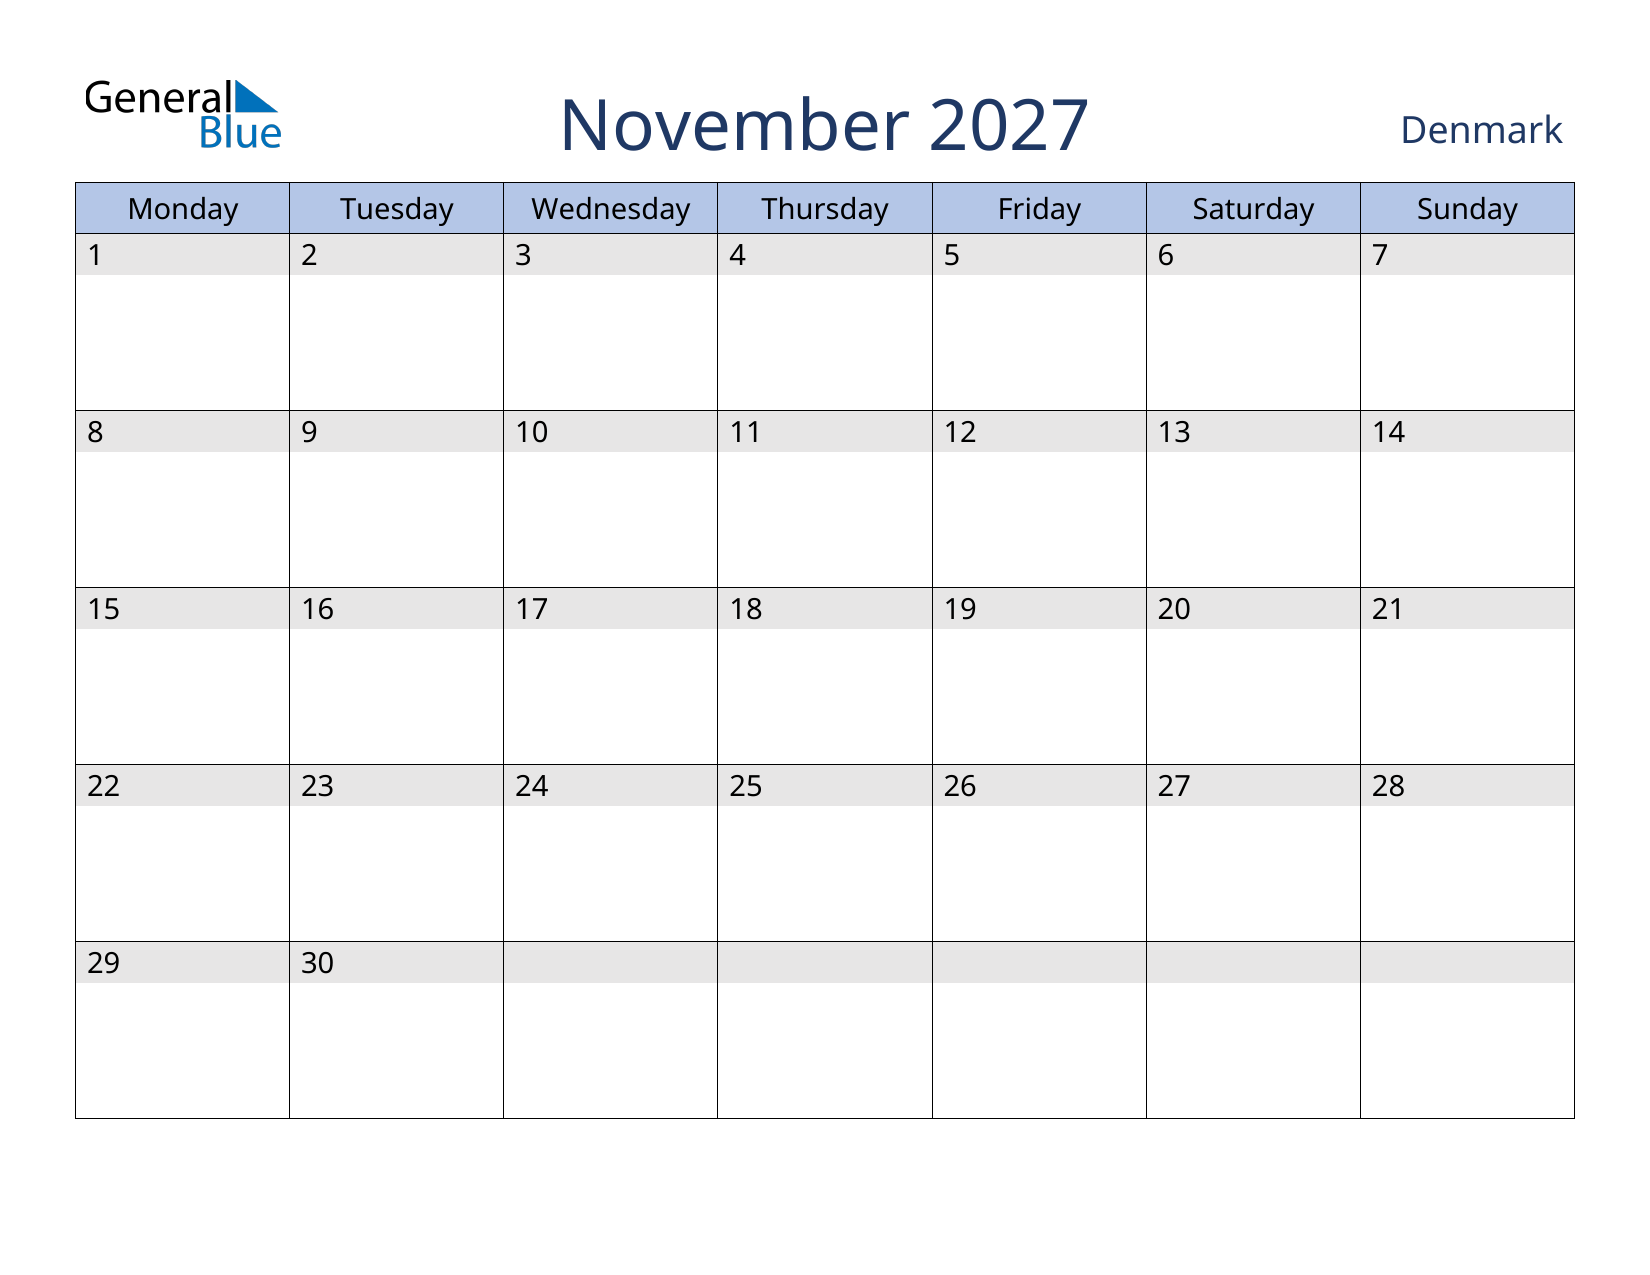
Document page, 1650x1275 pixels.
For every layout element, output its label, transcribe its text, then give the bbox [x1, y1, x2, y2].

table_cell Sunday [1361, 183, 1574, 233]
table_cell Saturday [1147, 183, 1360, 233]
table_cell 26 [933, 765, 1146, 806]
table_cell 11 [718, 411, 932, 452]
table_cell [933, 806, 1146, 941]
table_cell [933, 983, 1146, 1118]
table_cell [1361, 942, 1574, 983]
table_cell [76, 629, 289, 764]
table_cell [504, 983, 717, 1118]
table_cell [504, 806, 717, 941]
table_cell [76, 806, 289, 941]
table_cell [76, 983, 289, 1118]
table_cell [718, 275, 932, 410]
table_cell 15 [76, 588, 289, 629]
table_cell [504, 629, 717, 764]
table_cell [504, 275, 717, 410]
table_cell 16 [290, 588, 503, 629]
table_cell [933, 629, 1146, 764]
table_cell [76, 452, 289, 587]
table_cell [718, 806, 932, 941]
table_cell 1 [76, 234, 289, 275]
table_header Denmark [1146, 75, 1574, 182]
table_cell 17 [504, 588, 717, 629]
table_cell 27 [1147, 765, 1360, 806]
table_cell [1147, 452, 1360, 587]
table_cell 30 [290, 942, 503, 983]
table_cell 6 [1147, 234, 1360, 275]
table_cell [933, 275, 1146, 410]
table_cell 12 [933, 411, 1146, 452]
table_cell Friday [933, 183, 1146, 233]
table_cell 3 [504, 234, 717, 275]
table_cell 13 [1147, 411, 1360, 452]
table_cell [933, 452, 1146, 587]
table_cell 14 [1361, 411, 1574, 452]
table_cell 23 [290, 765, 503, 806]
table_cell [718, 983, 932, 1118]
table_cell [718, 629, 932, 764]
table_cell [290, 629, 503, 764]
table_cell 29 [76, 942, 289, 983]
table_cell 21 [1361, 588, 1574, 629]
table_cell [1361, 452, 1574, 587]
table_cell 19 [933, 588, 1146, 629]
table_cell [76, 275, 289, 410]
table_cell [718, 942, 932, 983]
table_cell [290, 452, 503, 587]
table_cell 2 [290, 234, 503, 275]
table_cell [290, 275, 503, 410]
table_cell Tuesday [290, 183, 503, 233]
table_cell 24 [504, 765, 717, 806]
picture [86, 80, 281, 148]
table_cell 4 [718, 234, 932, 275]
table_cell 10 [504, 411, 717, 452]
table_cell [1147, 275, 1360, 410]
table_header November 2027 [504, 75, 1146, 182]
table_cell [1147, 629, 1360, 764]
table_cell [1361, 275, 1574, 410]
table_cell [1361, 629, 1574, 764]
table_cell 22 [76, 765, 289, 806]
table_cell [718, 452, 932, 587]
table_cell 20 [1147, 588, 1360, 629]
table_cell Monday [76, 183, 289, 233]
table_cell [1147, 983, 1360, 1118]
table_cell [1147, 806, 1360, 941]
table_cell [290, 806, 503, 941]
table_cell Thursday [718, 183, 932, 233]
table_cell [290, 983, 503, 1118]
table_cell 18 [718, 588, 932, 629]
table_cell [504, 942, 717, 983]
table_cell [1361, 983, 1574, 1118]
table_cell 9 [290, 411, 503, 452]
table_cell [1361, 806, 1574, 941]
table_cell [504, 452, 717, 587]
table_cell 7 [1361, 234, 1574, 275]
table_header [76, 75, 503, 182]
table_cell 25 [718, 765, 932, 806]
table_cell [1147, 942, 1360, 983]
table_cell Wednesday [504, 183, 717, 233]
table_cell 5 [933, 234, 1146, 275]
table_cell [933, 942, 1146, 983]
table_cell 8 [76, 411, 289, 452]
table_cell 28 [1361, 765, 1574, 806]
